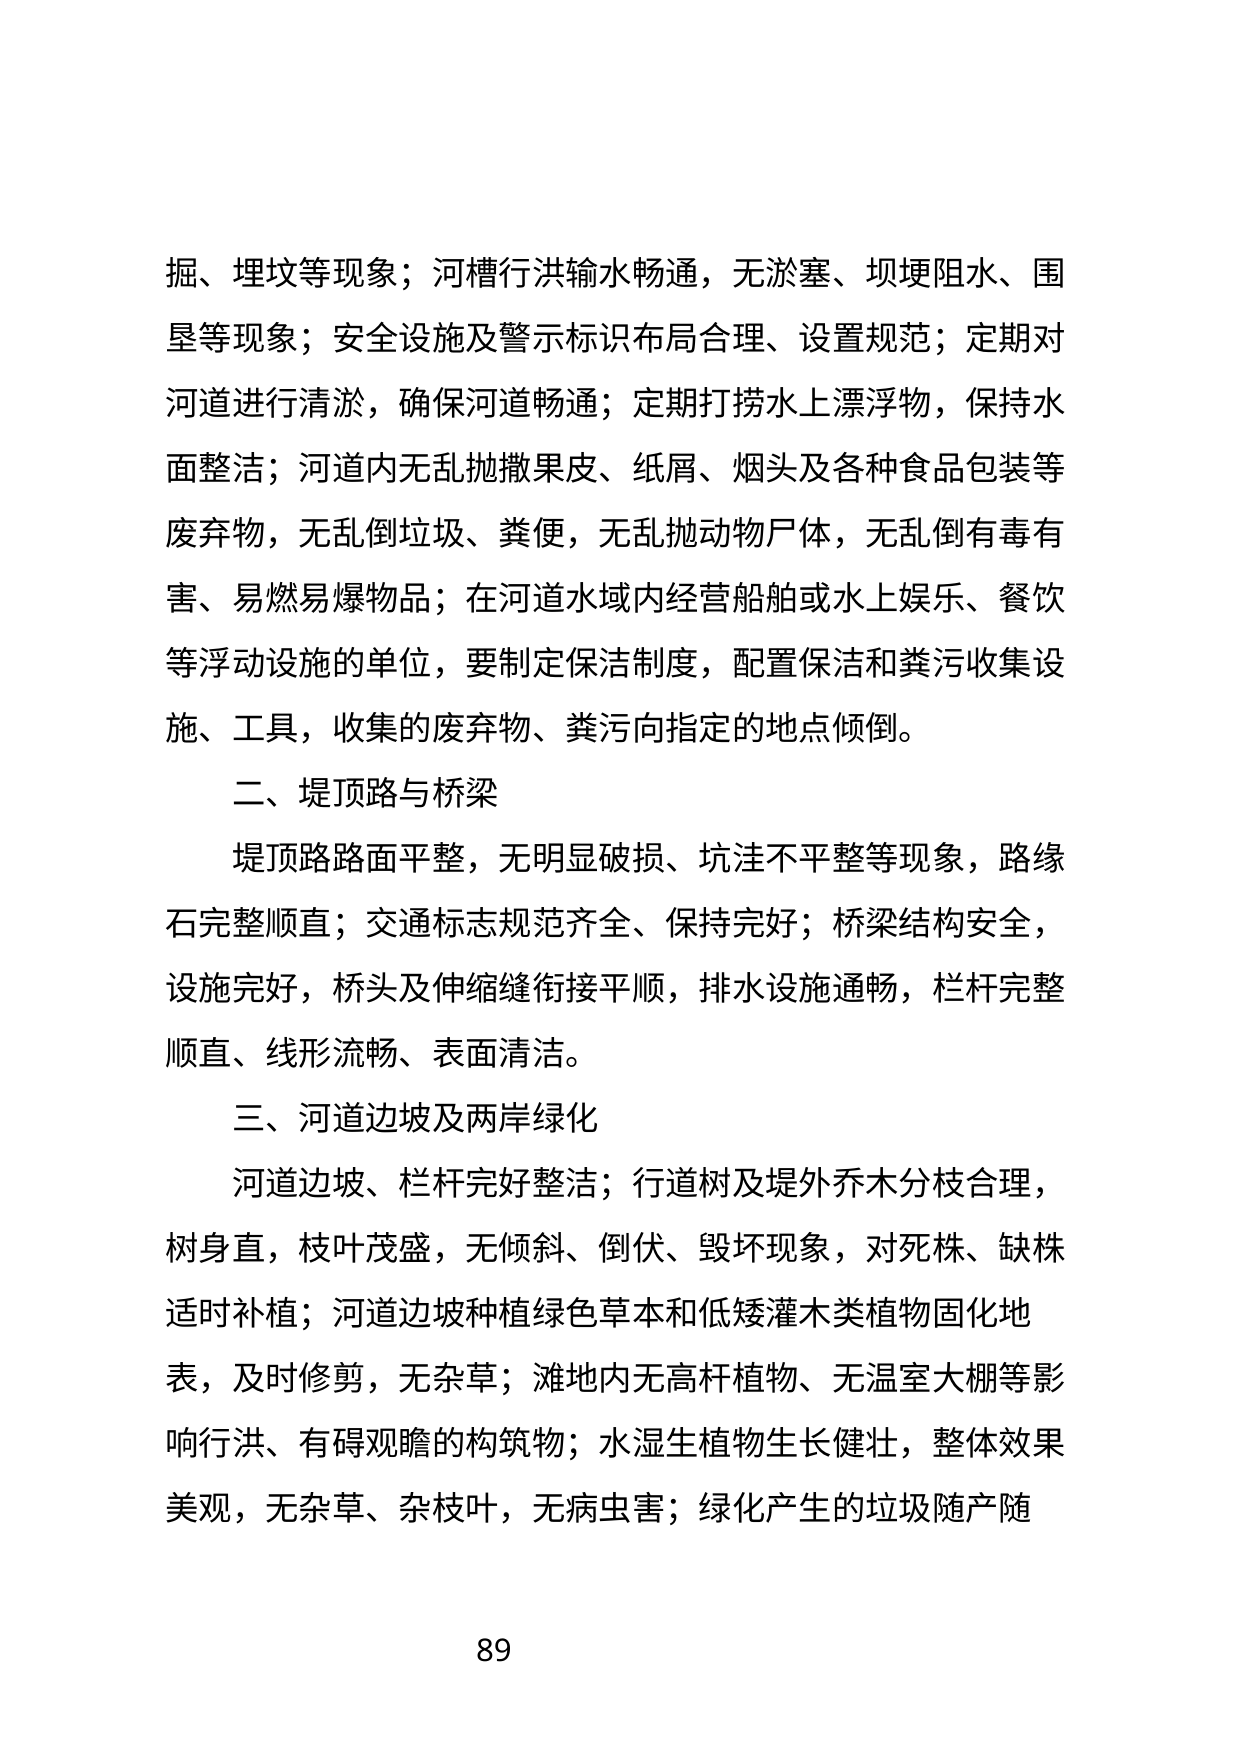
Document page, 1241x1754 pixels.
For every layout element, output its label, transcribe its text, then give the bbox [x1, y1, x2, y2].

text 三、河道边坡及两岸绿化 [165, 1084, 1087, 1149]
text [165, 239, 1087, 759]
text 二、堤顶路与桥梁 [165, 759, 1087, 824]
text 堤顶路路面平整，无明显破损、坑洼不平整等现象，路缘石完整顺直；交通标志规范齐全、保持完好；桥梁结构安全，设施完好，桥头及伸缩缝衔接平顺，排水设施通畅，栏杆完整顺直、线形流畅、表面清洁。 [165, 824, 1087, 1084]
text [165, 1149, 1087, 1539]
